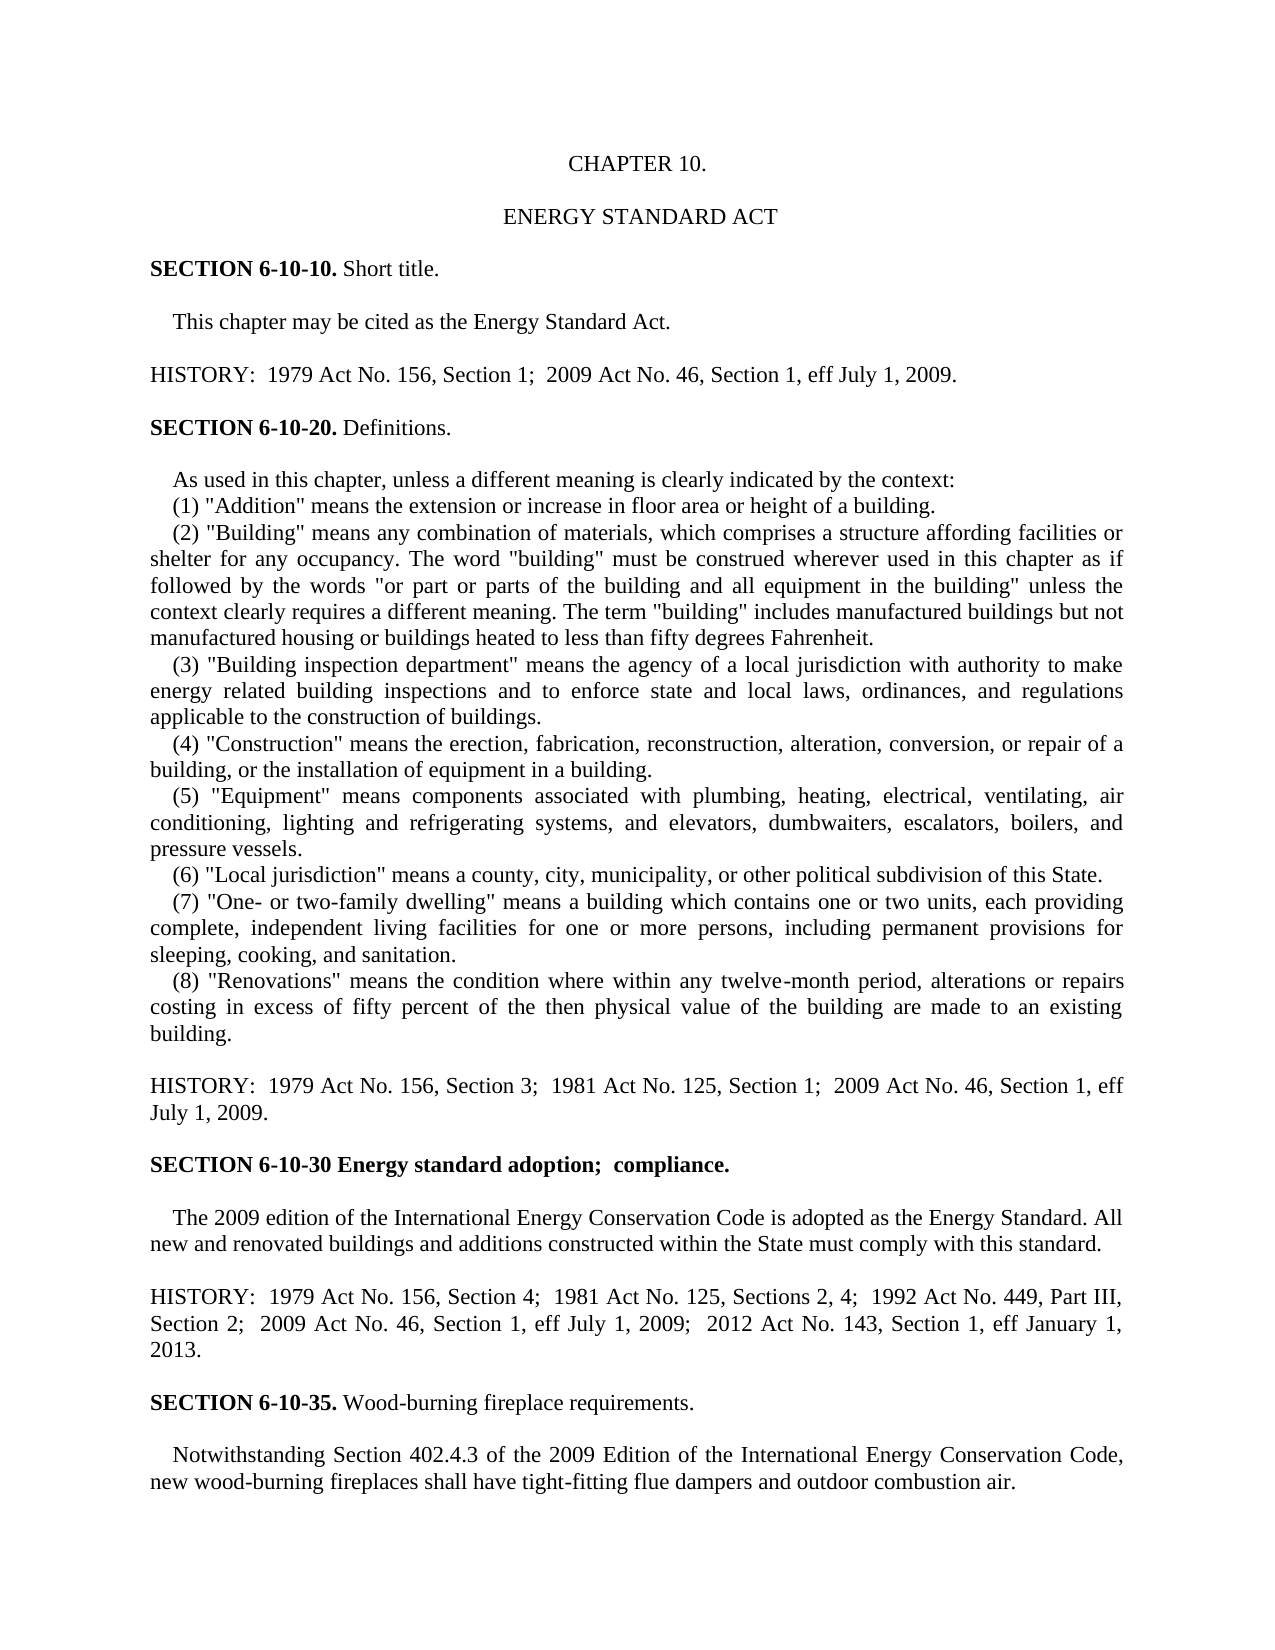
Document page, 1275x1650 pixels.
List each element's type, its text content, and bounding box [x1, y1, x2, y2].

text SECTION 6-10-35. Wood-burning fireplace requirements. [150, 1389, 1125, 1415]
text HISTORY: 1979 Act No. 156, Section 1; 2009 Act No. 46, Section 1, eff July 1, 2009. [150, 361, 1125, 387]
text (2) "Building" means any combination of materials, which comprises a structure affording facilities or shelter for any occupancy. The word "building" must be construed wherever used in this chapter as if followed by the words "or part or parts of the building and all equipment in the building" unless the context clearly requires a different meaning. The term "building" includes manufactured buildings but not manufactured housing or buildings heated to less than fifty degrees Fahrenheit. [150, 519, 1125, 651]
text (4) "Construction" means the erection, fabrication, reconstruction, alteration, conversion, or repair of a building, or the installation of equipment in a building. [150, 730, 1125, 782]
text (5) "Equipment" means components associated with plumbing, heating, electrical, ventilating, air conditioning, lighting and refrigerating systems, and elevators, dumbwaiters, escalators, boilers, and pressure vessels. [150, 782, 1125, 862]
text Notwithstanding Section 402.4.3 of the 2009 Edition of the International Energy Conservation Code, new wood-burning fireplaces shall have tight-fitting flue dampers and outdoor combustion air. [150, 1441, 1125, 1494]
text (3) "Building inspection department" means the agency of a local jurisdiction with authority to make energy related building inspections and to enforce state and local laws, ordinances, and regulations applicable to the construction of buildings. [150, 651, 1125, 730]
text CHAPTER 10. [150, 150, 1125, 176]
text (7) "One- or two-family dwelling" means a building which contains one or two units, each providing complete, independent living facilities for one or more persons, including permanent provisions for sleeping, cooking, and sanitation. [150, 888, 1125, 967]
text SECTION 6-10-30 Energy standard adoption; compliance. [150, 1151, 1125, 1178]
text HISTORY: 1979 Act No. 156, Section 4; 1981 Act No. 125, Sections 2, 4; 1992 Act No. 449, Part III, Section 2; 2009 Act No. 46, Section 1, eff July 1, 2009; 2012 Act No. 143, Section 1, eff January 1, 2013. [150, 1283, 1125, 1362]
text (8) "Renovations" means the condition where within any twelve-month period, alterations or repairs costing in excess of fifty percent of the then physical value of the building are made to an existing building. [150, 967, 1125, 1046]
text (1) "Addition" means the extension or increase in floor area or height of a building. [150, 493, 1125, 519]
text SECTION 6-10-20. Definitions. [150, 413, 1125, 440]
text (6) "Local jurisdiction" means a county, city, municipality, or other political subdivision of this State. [150, 862, 1125, 888]
text ENERGY STANDARD ACT [150, 203, 1125, 229]
text This chapter may be cited as the Energy Standard Act. [150, 308, 1125, 334]
text As used in this chapter, unless a different meaning is clearly indicated by the context: [150, 466, 1125, 493]
text SECTION 6-10-10. Short title. [150, 255, 1125, 282]
text The 2009 edition of the International Energy Conservation Code is adopted as the Energy Standard. All new and renovated buildings and additions constructed within the State must comply with this standard. [150, 1204, 1125, 1257]
text HISTORY: 1979 Act No. 156, Section 3; 1981 Act No. 125, Section 1; 2009 Act No. 46, Section 1, eff July 1, 2009. [150, 1072, 1125, 1125]
